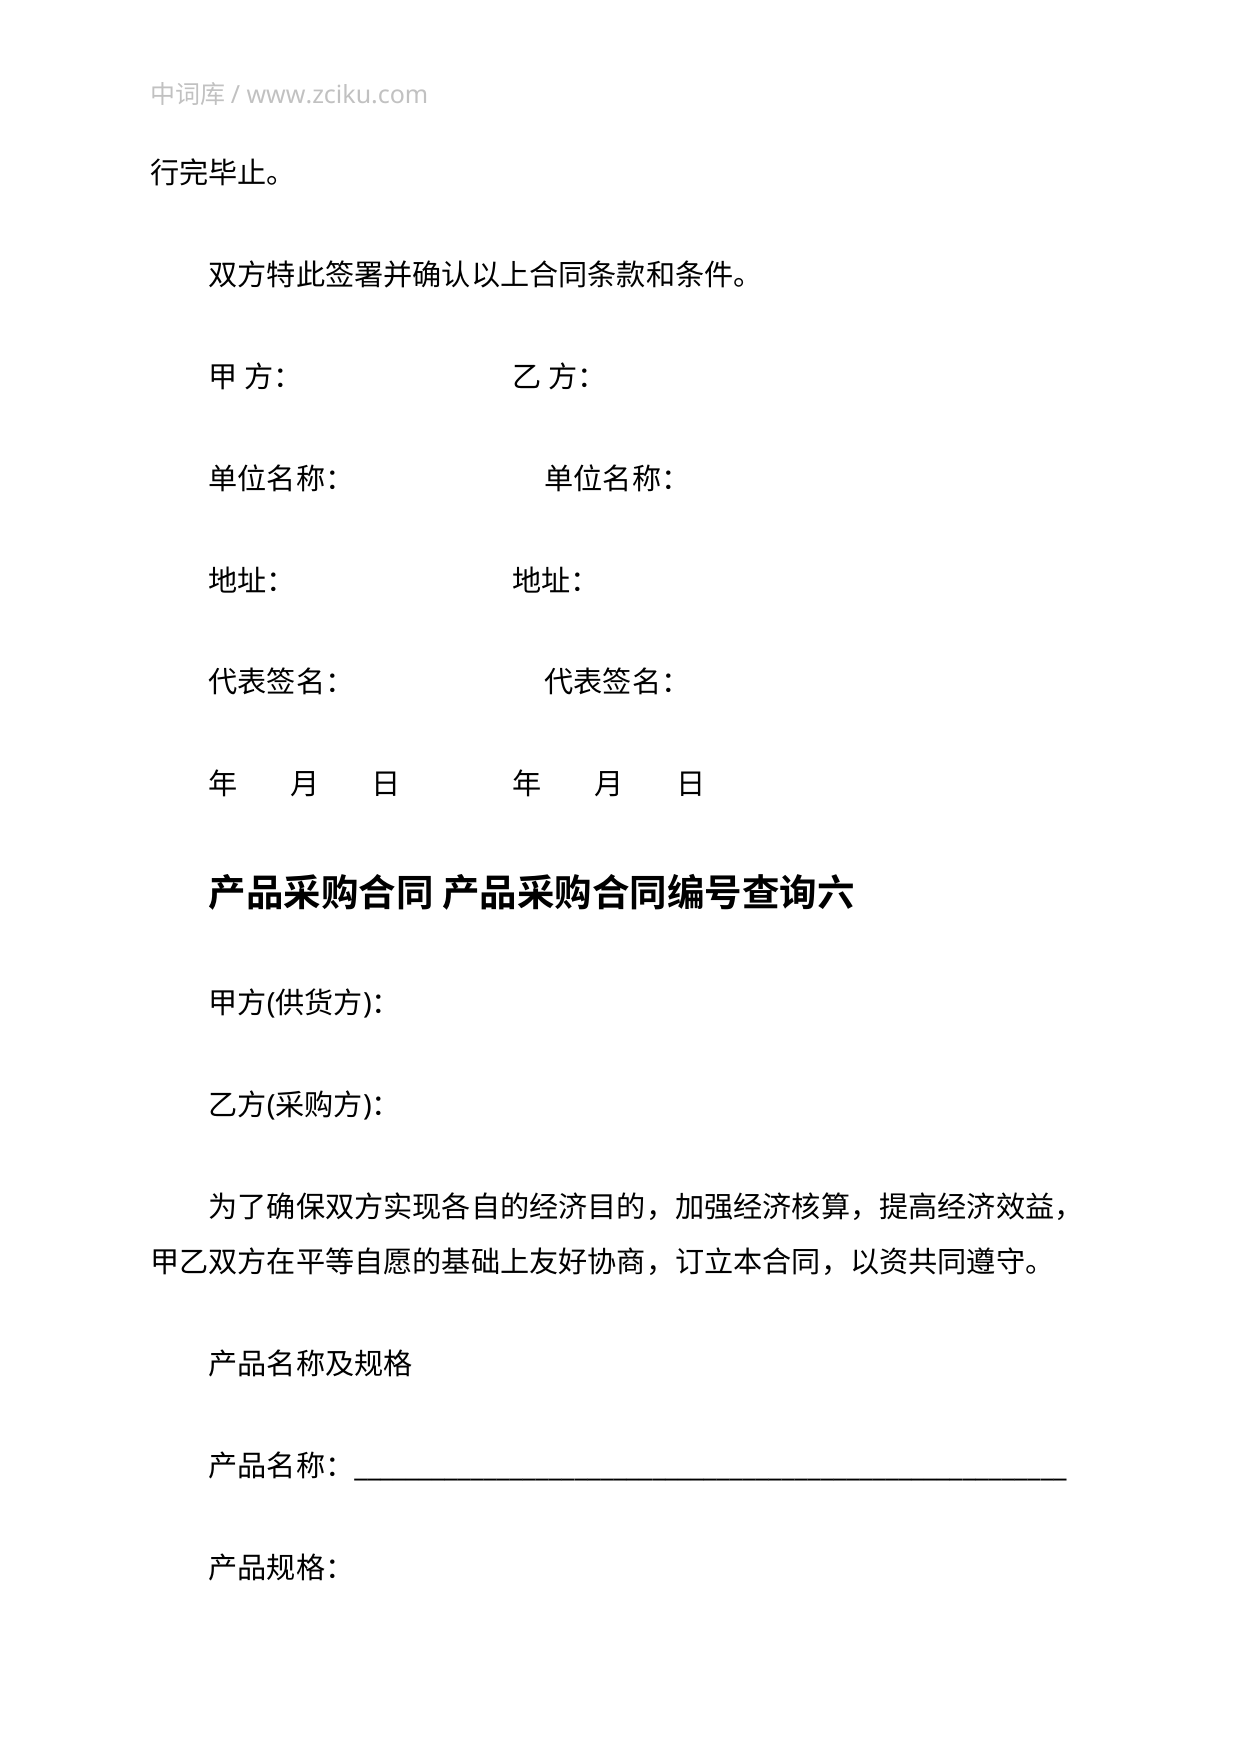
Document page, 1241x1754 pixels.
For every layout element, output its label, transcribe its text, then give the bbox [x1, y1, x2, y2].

text 单位名称： 单位名称： [150, 455, 1090, 498]
text 产品规格： [150, 1544, 1090, 1586]
text 甲方(供货方)： [150, 980, 1090, 1022]
text 代表签名： 代表签名： [150, 659, 1090, 701]
text 产品采购合同 产品采购合同编号查询六 [150, 862, 1090, 917]
text 甲 方： 乙 方： [150, 353, 1090, 396]
text 产品名称：_______________________________________________________ [150, 1442, 1090, 1484]
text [150, 150, 1090, 192]
text 双方特此签署并确认以上合同条款和条件。 [150, 252, 1090, 294]
text 产品名称及规格 [150, 1340, 1090, 1383]
text 乙方(采购方)： [150, 1082, 1090, 1124]
text 地址： 地址： [150, 557, 1090, 599]
text 年 月 日 年 月 日 [150, 761, 1090, 803]
text 为了确保双方实现各自的经济目的，加强经济核算，提高经济效益，甲乙双方在平等自愿的基础上友好协商，订立本合同，以资共同遵守。 [150, 1184, 1090, 1281]
